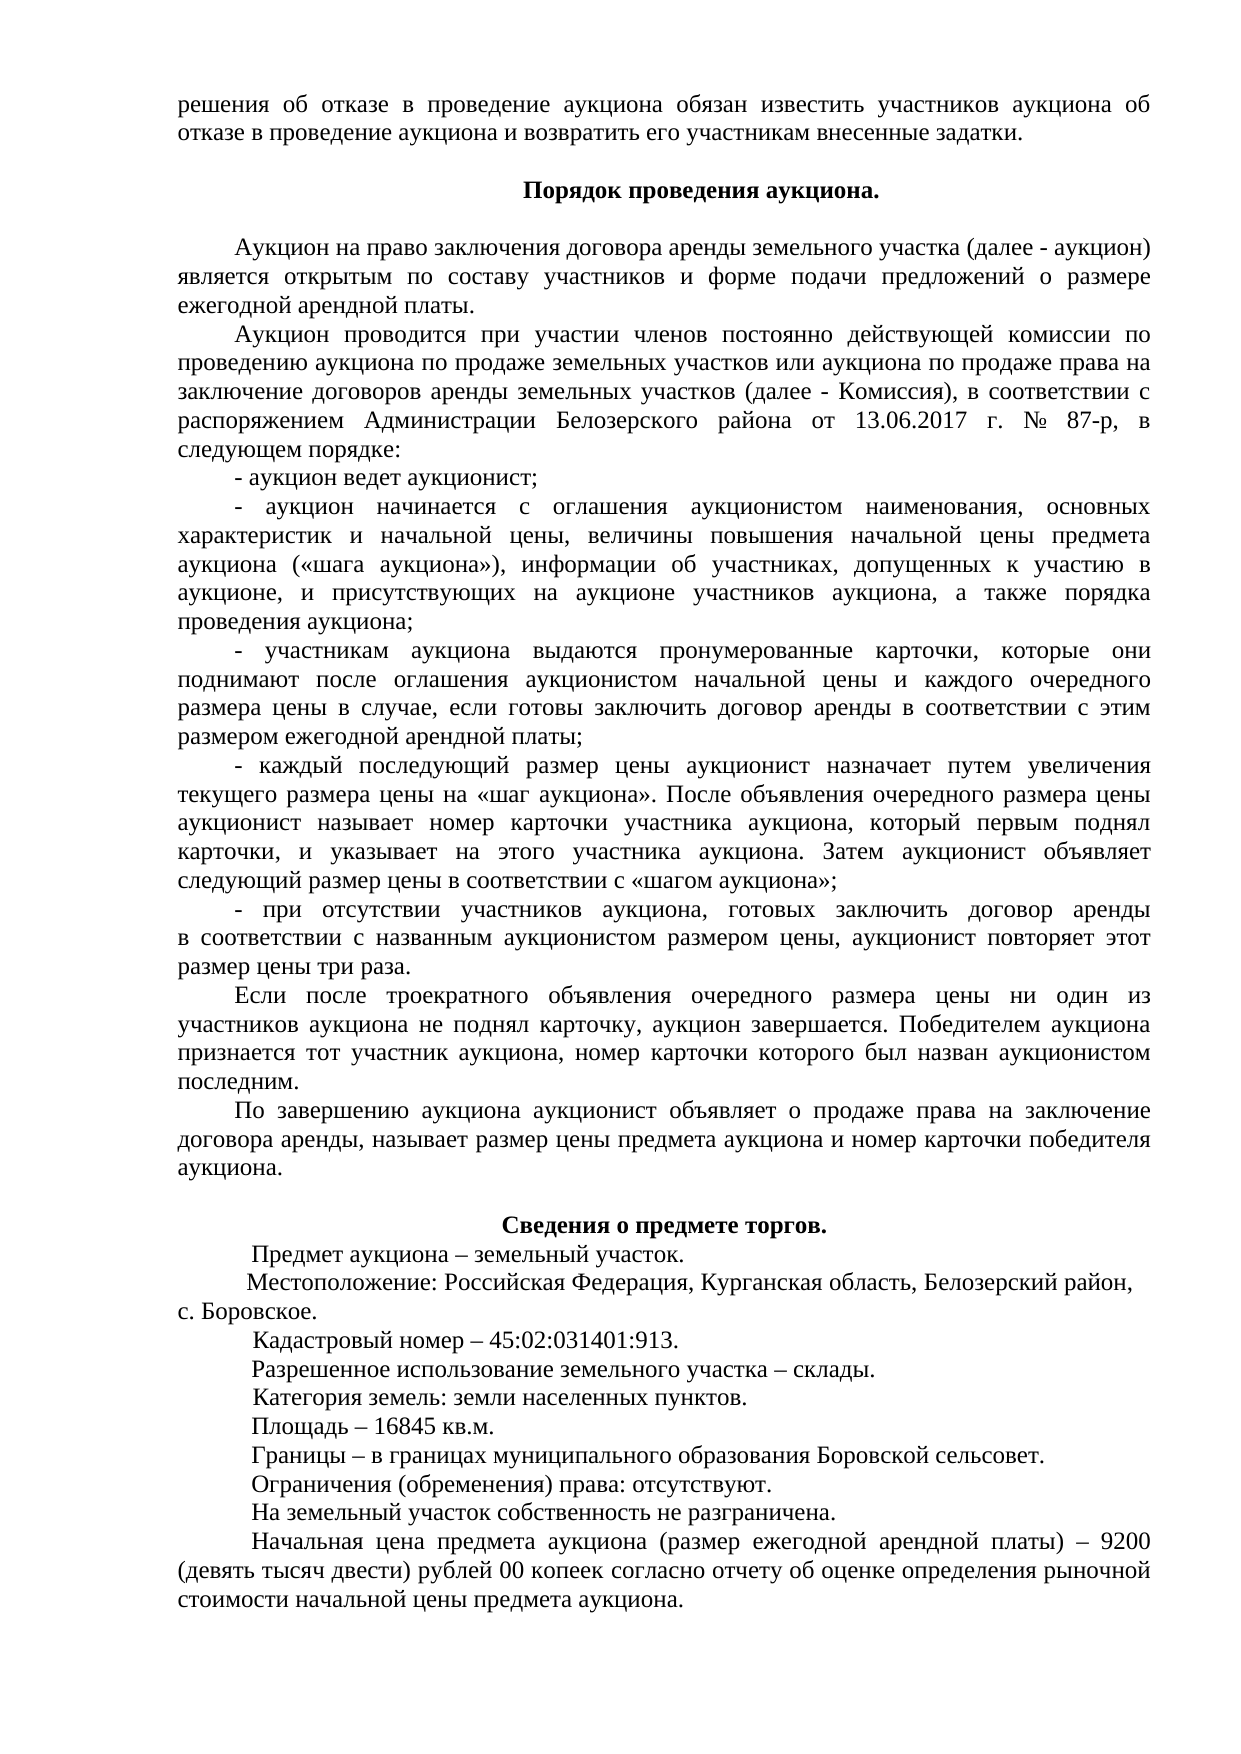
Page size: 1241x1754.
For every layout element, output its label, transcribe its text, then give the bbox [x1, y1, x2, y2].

text Местоположение: Российская Федерация, Курганская область, Белозерский район, с. Боровское. [177, 1267, 1152, 1325]
text На земельный участок собственность не разграничена. [177, 1497, 1152, 1526]
text Ограничения (обременения) права: отсутствуют. [177, 1469, 1152, 1497]
text Если после троекратного объявления очередного размера цены ни один из участников аукциона не поднял карточку, аукцион завершается. Победителем аукциона признается тот участник аукциона, номер карточки которого был назван аукционистом последним. [177, 980, 1152, 1095]
text Порядок проведения аукциона. [177, 175, 1152, 204]
text - аукцион начинается с оглашения аукционистом наименования, основных характеристик и начальной цены, величины повышения начальной цены предмета аукциона («шага аукциона»), информации об участниках, допущенных к участию в аукционе, и присутствующих на аукционе участников аукциона, а также порядка проведения аукциона; [177, 491, 1152, 635]
text Площадь – 16845 кв.м. [177, 1411, 1152, 1440]
text Аукцион на право заключения договора аренды земельного участка (далее - аукцион) является открытым по составу участников и форме подачи предложений о размере ежегодной арендной платы. [177, 232, 1152, 319]
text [177, 89, 1152, 146]
text Аукцион проводится при участии членов постоянно действующей комиссии по проведению аукциона по продаже земельных участков или аукциона по продаже права на заключение договоров аренды земельных участков (далее - Комиссия), в соответствии с распоряжением Администрации Белозерского района от 13.06.2017 г. № 87-р, в следующем порядке: [177, 319, 1152, 462]
text Предмет аукциона – земельный участок. [177, 1239, 1152, 1267]
text Разрешенное использование земельного участка – склады. [177, 1354, 1152, 1382]
text - аукцион ведет аукционист; [177, 462, 1152, 491]
text - участникам аукциона выдаются пронумерованные карточки, которые они поднимают после оглашения аукционистом начальной цены и каждого очередного размера цены в случае, если готовы заключить договор аренды в соответствии с этим размером ежегодной арендной платы; [177, 635, 1152, 750]
text - при отсутствии участников аукциона, готовых заключить договор аренды в соответствии с названным аукционистом размером цены, аукционист повторяет этот размер цены три раза. [177, 894, 1152, 980]
text Границы – в границах муниципального образования Боровской сельсовет. [177, 1440, 1152, 1469]
text Начальная цена предмета аукциона (размер ежегодной арендной платы) – 9200 (девять тысяч двести) рублей 00 копеек согласно отчету об оценке определения рыночной стоимости начальной цены предмета аукциона. [177, 1526, 1152, 1612]
text Кадастровый номер – 45:02:031401:913. [177, 1325, 1152, 1354]
text Категория земель: земли населенных пунктов. [177, 1382, 1152, 1411]
text По завершению аукциона аукционист объявляет о продаже права на заключение договора аренды, называет размер цены предмета аукциона и номер карточки победителя аукциона. [177, 1095, 1152, 1181]
text - каждый последующий размер цены аукционист назначает путем увеличения текущего размера цены на «шаг аукциона». После объявления очередного размера цены аукционист называет номер карточки участника аукциона, который первым поднял карточки, и указывает на этого участника аукциона. Затем аукционист объявляет следующий размер цены в соответствии с «шагом аукциона»; [177, 750, 1152, 894]
text Сведения о предмете торгов. [177, 1210, 1152, 1239]
